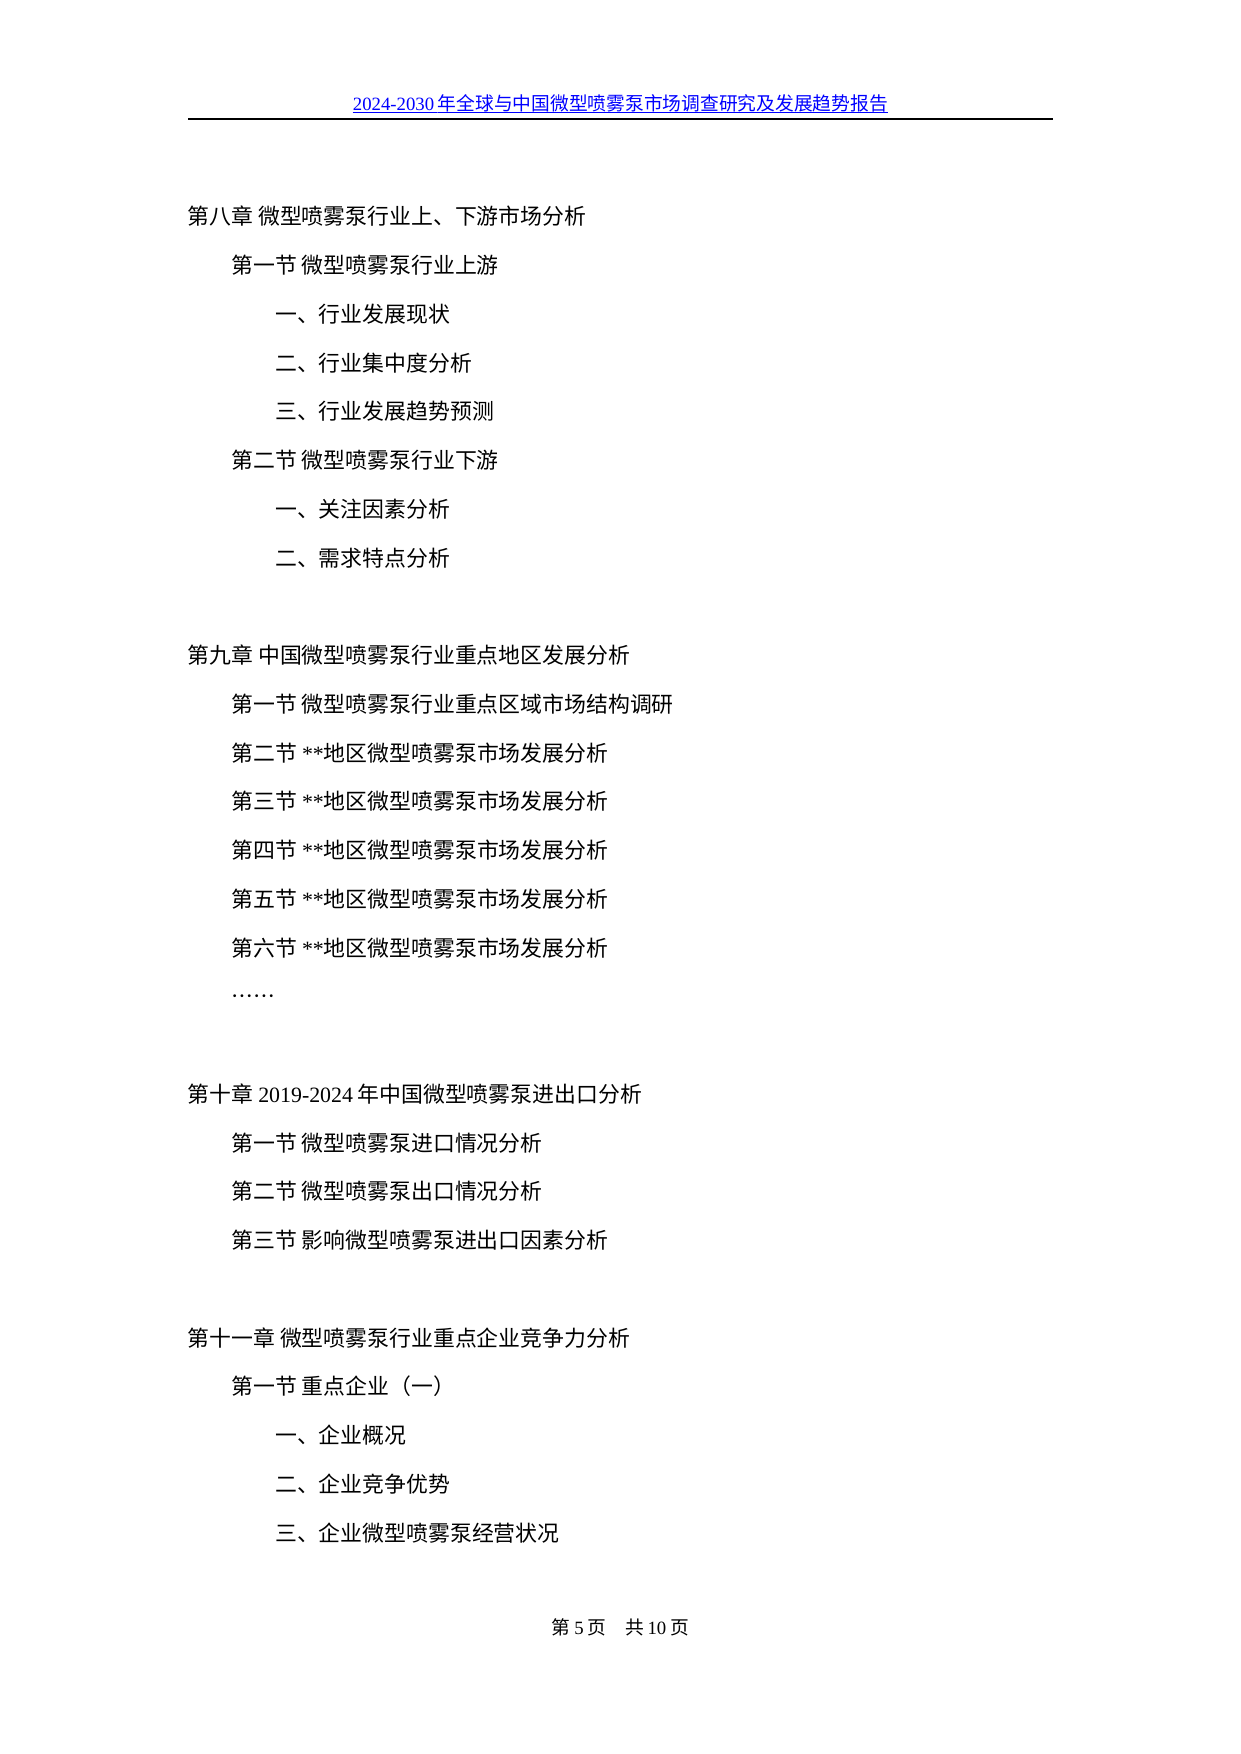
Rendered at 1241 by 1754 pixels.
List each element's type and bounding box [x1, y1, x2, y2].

text [187, 150, 1053, 1548]
